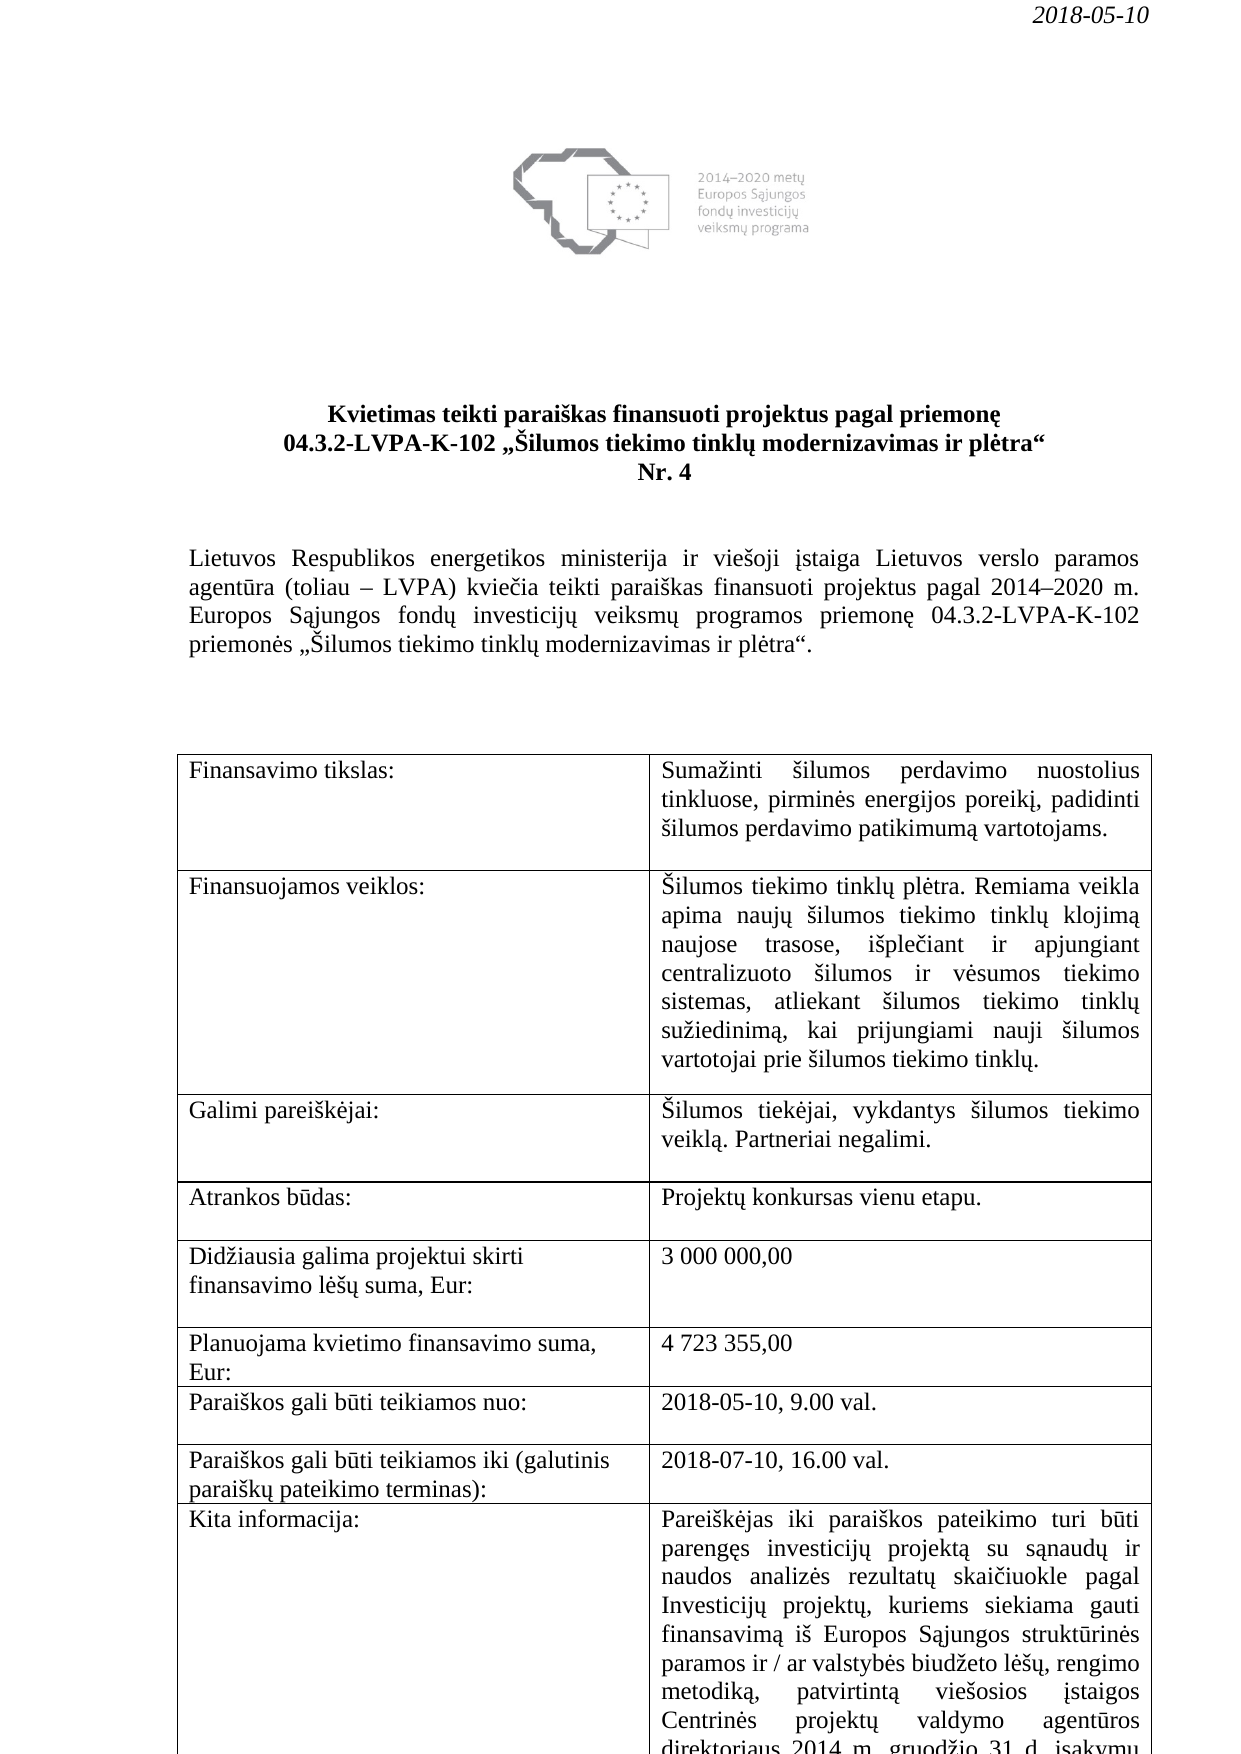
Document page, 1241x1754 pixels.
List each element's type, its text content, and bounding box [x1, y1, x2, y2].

picture [431, 71, 897, 359]
table_cell [166, 29, 1162, 1754]
table_header 2018-05-10 [166, 0, 1162, 29]
